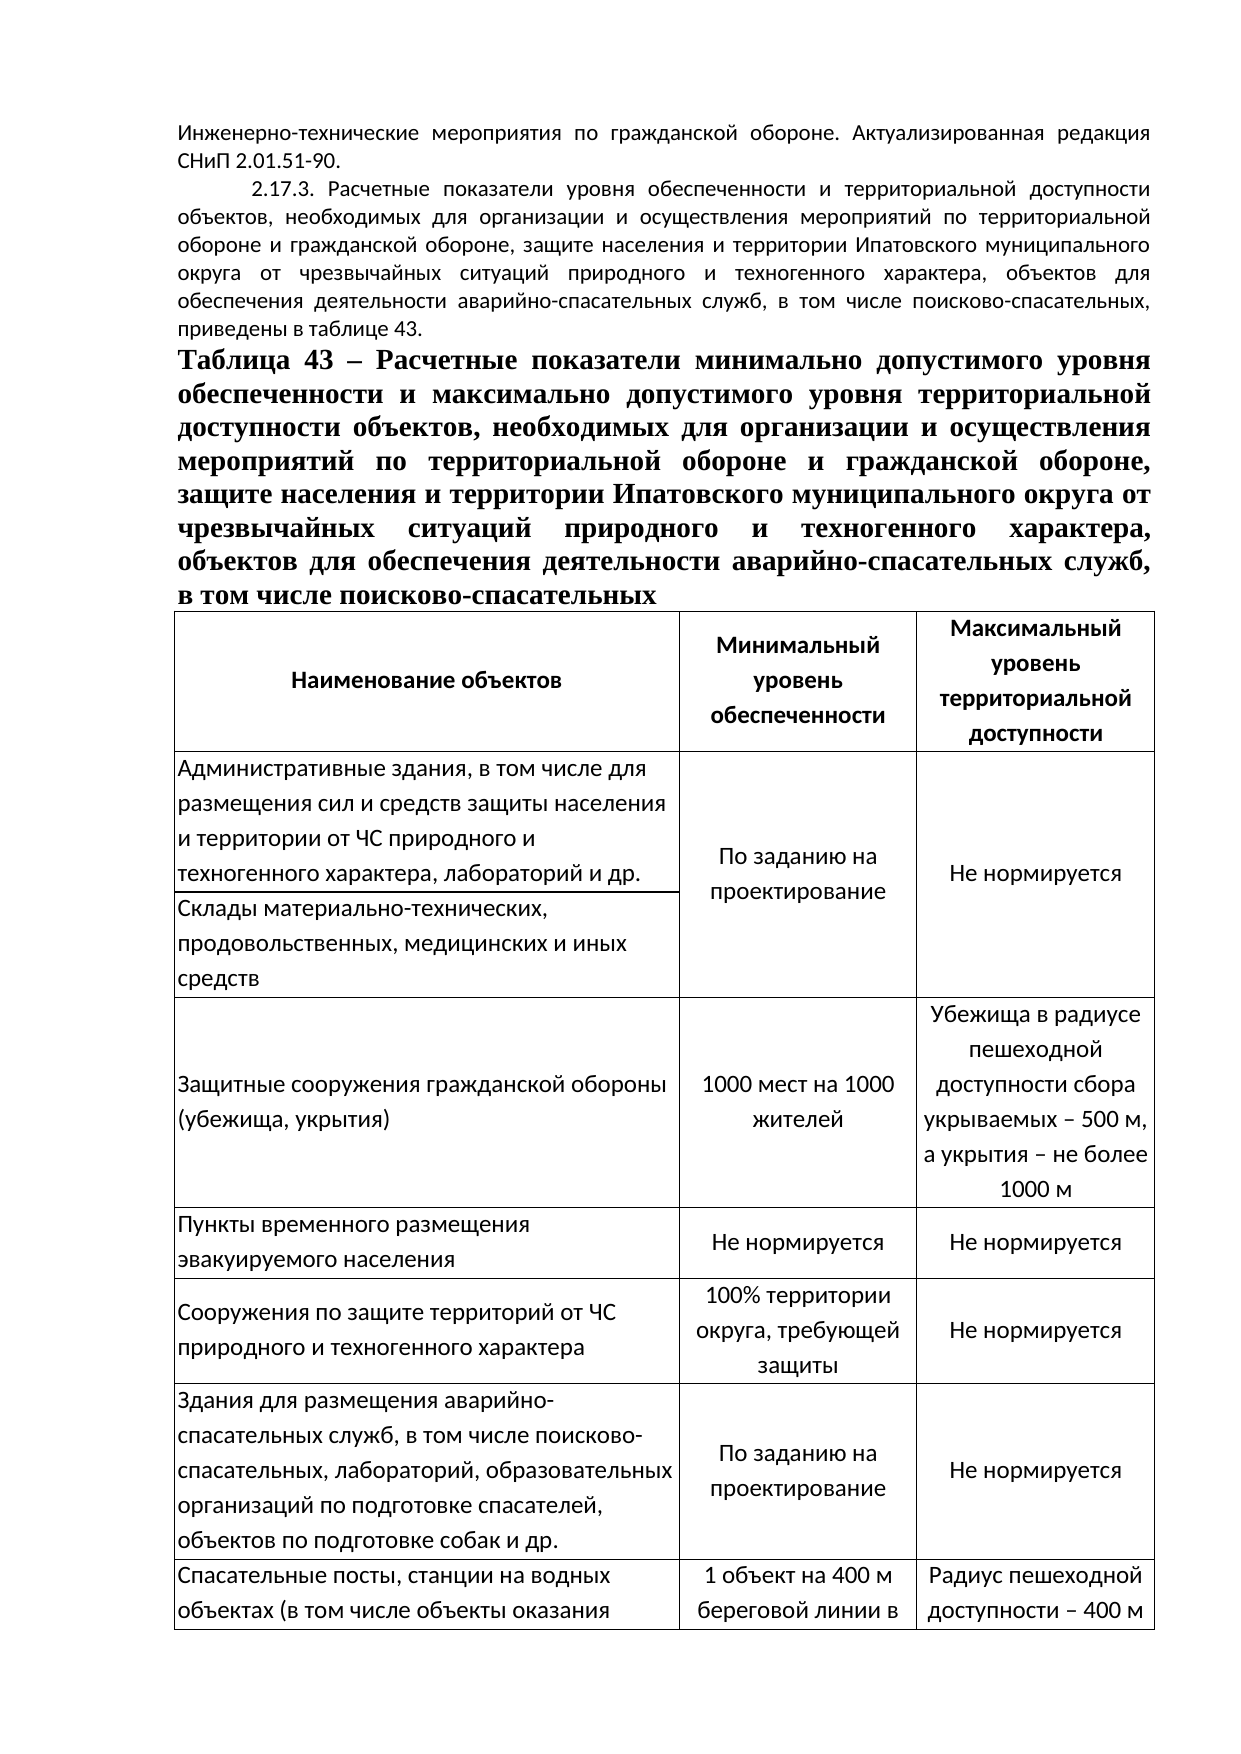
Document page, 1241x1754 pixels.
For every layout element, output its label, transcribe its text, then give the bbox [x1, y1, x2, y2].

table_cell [175, 1560, 679, 1629]
table_cell Сооружения по защите территорий от ЧС природного и техногенного характера [175, 1279, 679, 1383]
table_cell Административные здания, в том числе для размещения сил и средств защиты населения и территории от ЧС природного и техногенного характера, лабораторий и др. [175, 752, 679, 891]
table_cell По заданию на проектирование [680, 1384, 916, 1558]
table_cell Убежища в радиусе пешеходной доступности сбора укрываемых – 500 м, а укрытия – не более 1000 м [917, 998, 1154, 1207]
table_cell Пункты временного размещения эвакуируемого населения [175, 1208, 679, 1278]
table_cell Не нормируется [917, 1279, 1154, 1383]
table_cell Не нормируется [917, 1384, 1154, 1558]
table_cell 1000 мест на 1000 жителей [680, 998, 916, 1207]
table_cell Здания для размещения аварийно-спасательных служб, в том числе поисково-спасательных, лабораторий, образовательных организаций по подготовке спасателей, объектов по подготовке собак и др. [175, 1384, 679, 1558]
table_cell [917, 1560, 1154, 1629]
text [177, 118, 1152, 174]
table_cell Не нормируется [680, 1208, 916, 1278]
table_cell Защитные сооружения гражданской обороны (убежища, укрытия) [175, 998, 679, 1207]
table_header Наименование объектов [175, 612, 679, 751]
table_cell По заданию на проектирование [680, 752, 916, 997]
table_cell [680, 1560, 916, 1629]
table_header Минимальный уровень обеспеченности [680, 612, 916, 751]
text Таблица 43 – Расчетные показатели минимально допустимого уровня обеспеченности и максимально допустимого уровня территориальной доступности объектов, необходимых для организации и осуществления мероприятий по территориальной обороне и гражданской обороне, защите населения и территории Ипатовского муниципального округа от чрезвычайных ситуаций природного и техногенного характера, объектов для обеспечения деятельности аварийно-спасательных служб, в том числе поисково-спасательных [177, 342, 1152, 611]
table_cell Не нормируется [917, 752, 1154, 997]
table_cell 100% территории округа, требующей защиты [680, 1279, 916, 1383]
table_header Максимальный уровень территориальной доступности [917, 612, 1154, 751]
text 2.17.3. Расчетные показатели уровня обеспеченности и территориальной доступности объектов, необходимых для организации и осуществления мероприятий по территориальной обороне и гражданской обороне, защите населения и территории Ипатовского муниципального округа от чрезвычайных ситуаций природного и техногенного характера, объектов для обеспечения деятельности аварийно-спасательных служб, в том числе поисково-спасательных, приведены в таблице 43. [177, 174, 1152, 342]
table_cell Не нормируется [917, 1208, 1154, 1278]
table_cell Склады материально-технических, продовольственных, медицинских и иных средств [175, 893, 679, 997]
